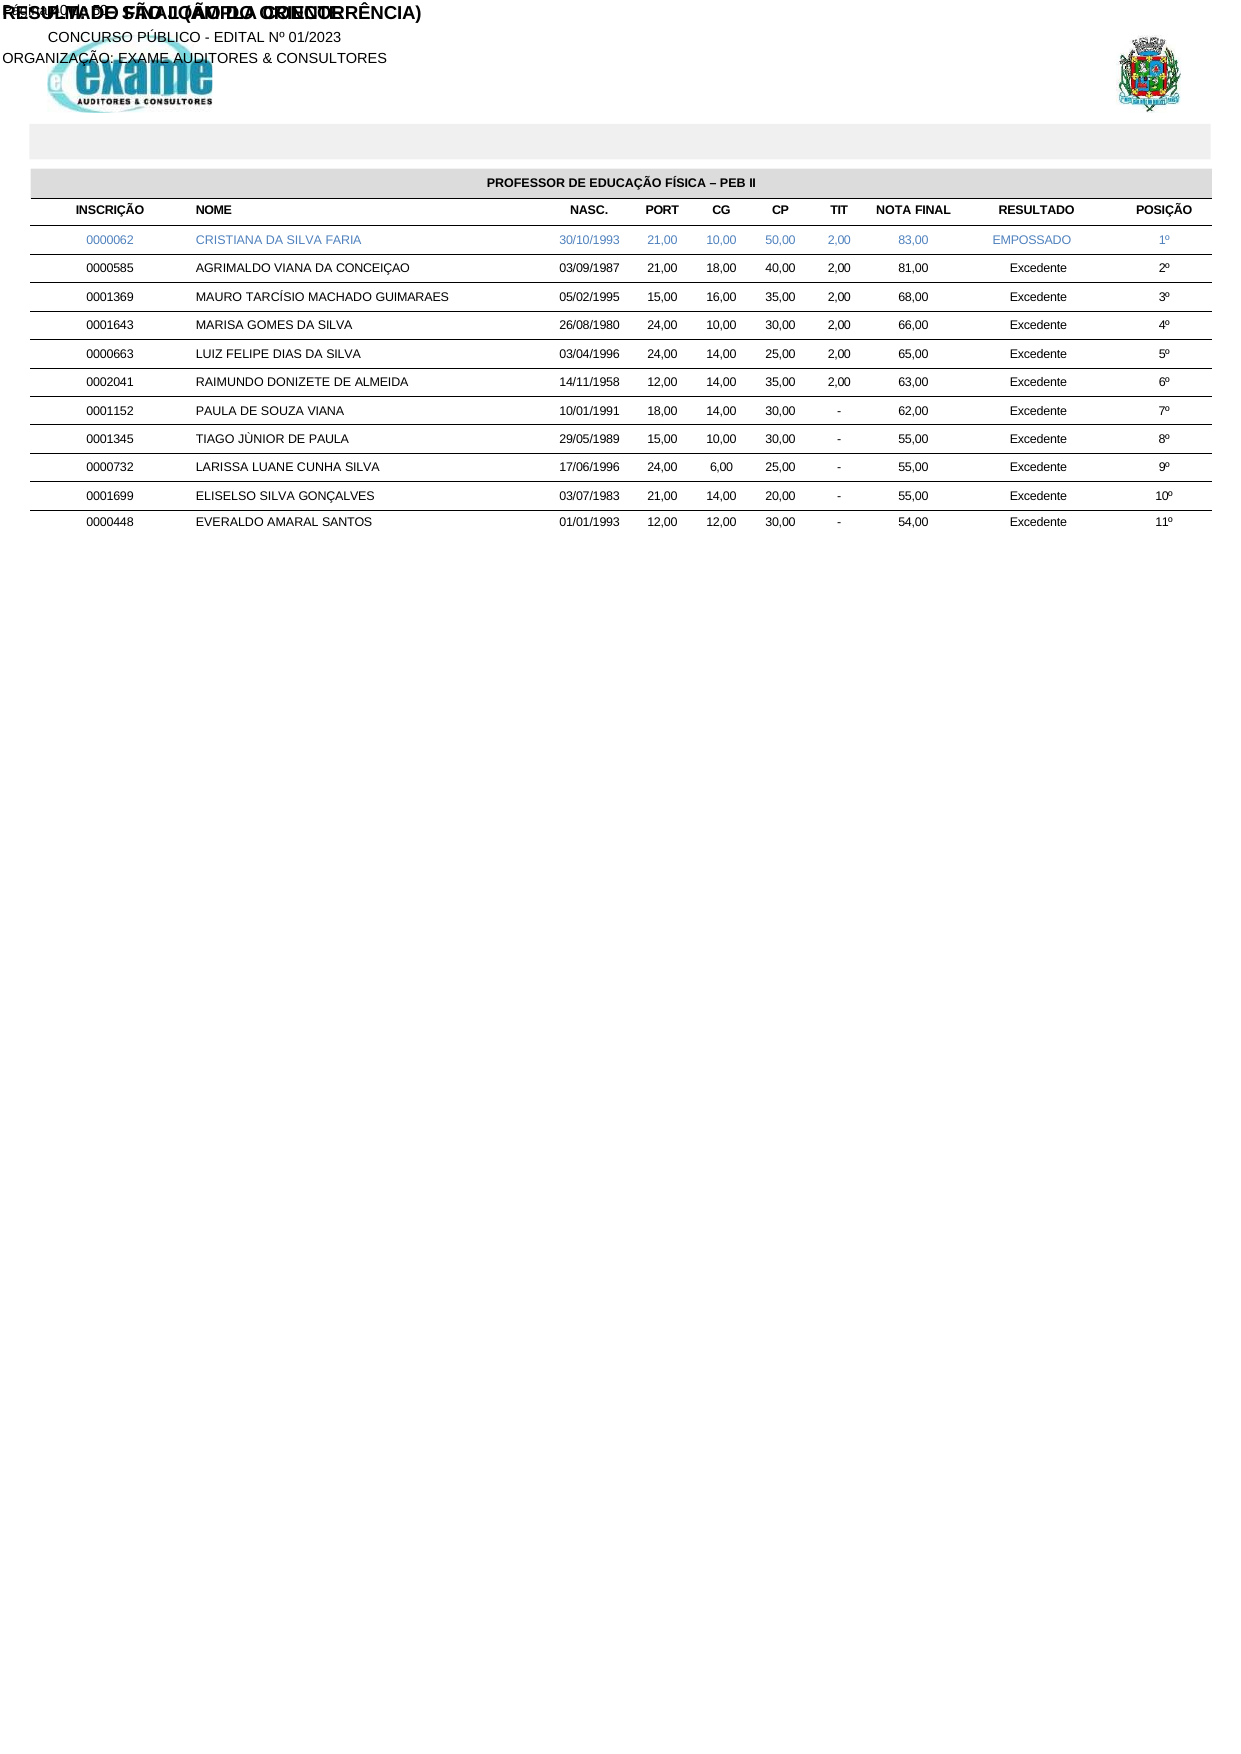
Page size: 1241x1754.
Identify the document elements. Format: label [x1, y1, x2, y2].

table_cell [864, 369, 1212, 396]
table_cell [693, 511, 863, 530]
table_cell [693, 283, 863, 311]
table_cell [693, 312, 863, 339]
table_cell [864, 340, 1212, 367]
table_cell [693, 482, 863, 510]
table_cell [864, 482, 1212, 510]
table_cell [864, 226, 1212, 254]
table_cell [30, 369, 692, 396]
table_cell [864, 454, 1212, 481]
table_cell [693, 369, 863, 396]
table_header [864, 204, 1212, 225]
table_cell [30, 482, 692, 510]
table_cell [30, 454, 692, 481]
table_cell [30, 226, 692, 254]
picture [1116, 35, 1182, 113]
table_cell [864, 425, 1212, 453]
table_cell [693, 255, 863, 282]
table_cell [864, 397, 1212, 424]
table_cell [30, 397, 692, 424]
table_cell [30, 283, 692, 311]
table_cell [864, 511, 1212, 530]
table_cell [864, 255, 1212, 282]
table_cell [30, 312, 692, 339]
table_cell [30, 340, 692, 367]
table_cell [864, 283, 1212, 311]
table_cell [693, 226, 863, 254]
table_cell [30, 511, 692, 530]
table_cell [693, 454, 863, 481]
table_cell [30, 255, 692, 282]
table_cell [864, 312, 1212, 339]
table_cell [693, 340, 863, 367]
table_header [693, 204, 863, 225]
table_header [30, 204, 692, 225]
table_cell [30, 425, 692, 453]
picture [47, 35, 213, 113]
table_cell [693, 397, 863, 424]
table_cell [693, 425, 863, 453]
